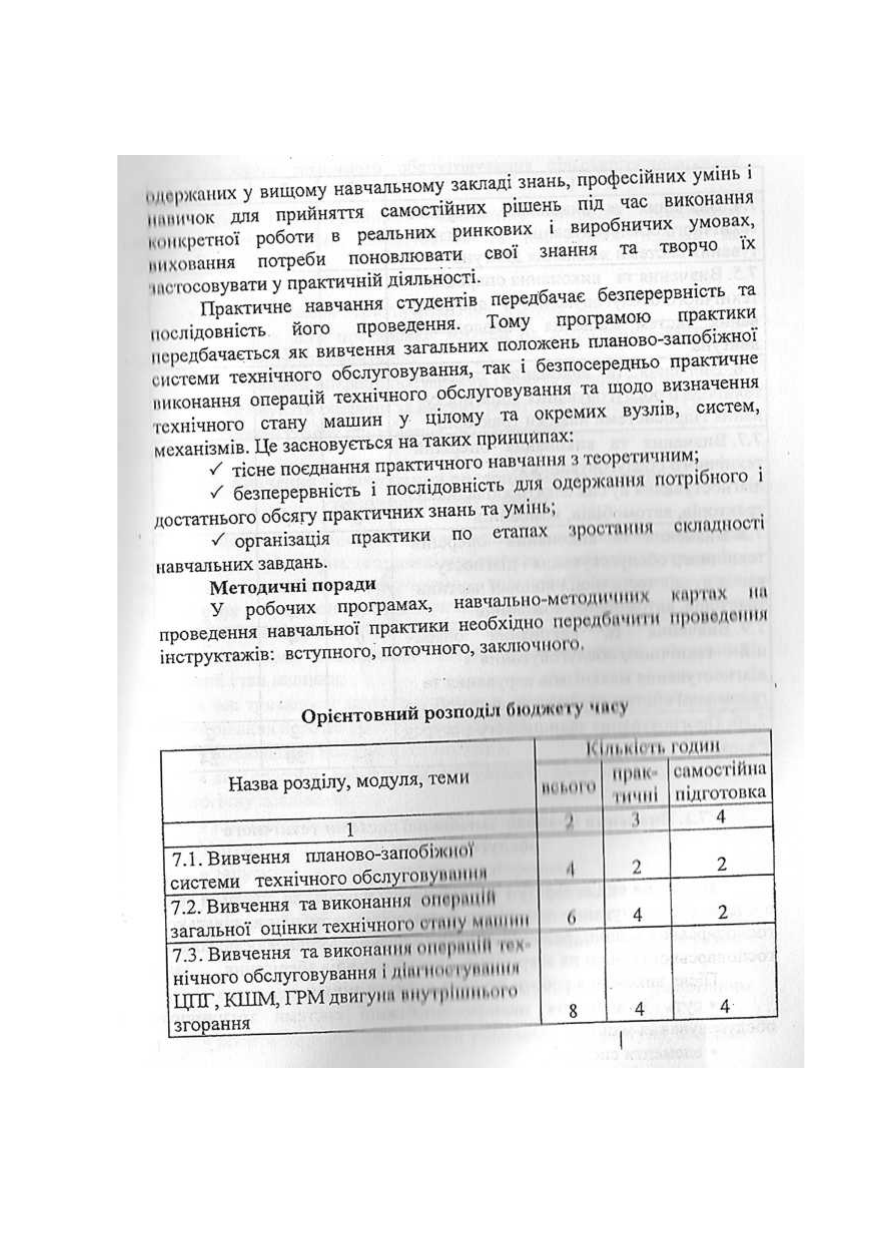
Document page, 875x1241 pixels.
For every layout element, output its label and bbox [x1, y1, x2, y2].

picture [117, 155, 805, 1068]
